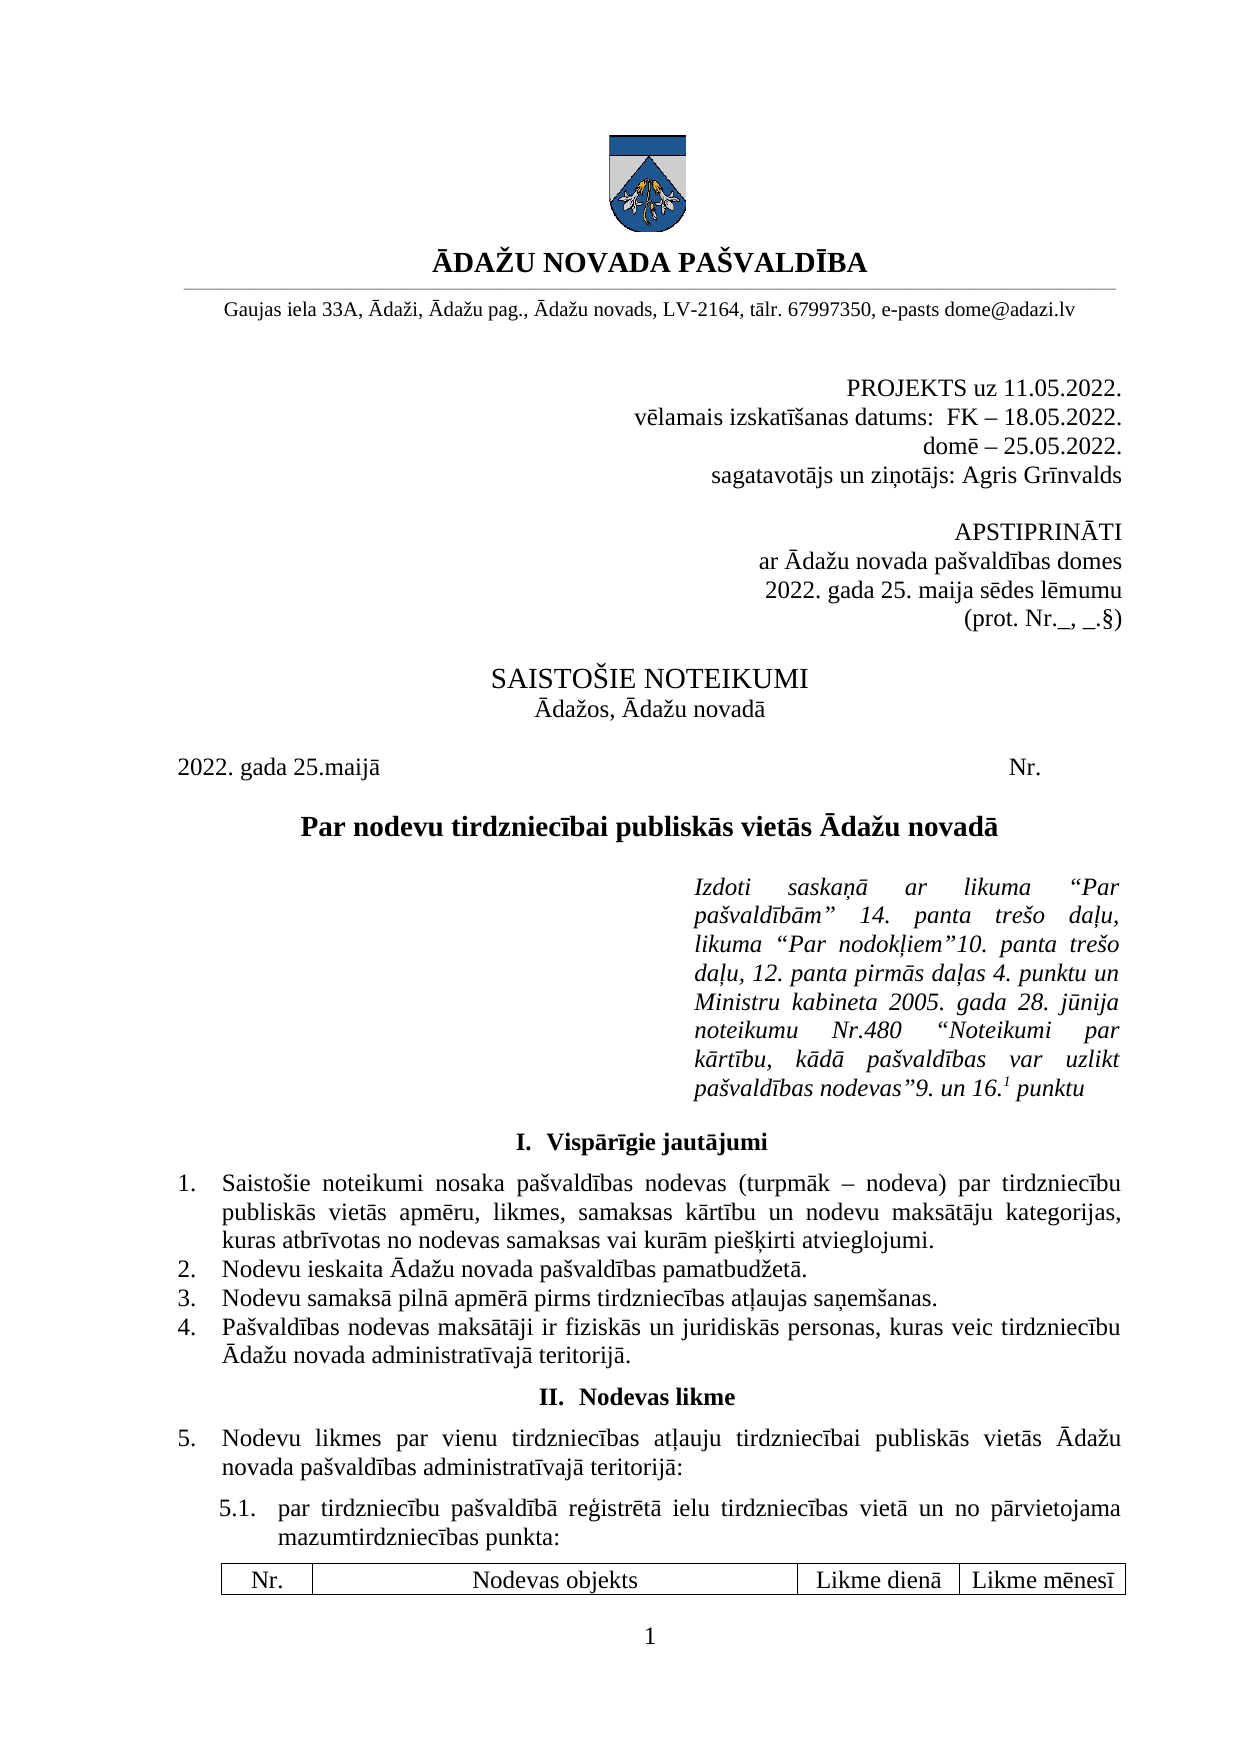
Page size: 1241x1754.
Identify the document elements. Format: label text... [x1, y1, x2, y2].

text (prot. Nr._, _.§) [177, 603, 1122, 632]
list Nodevas likme [177, 1382, 1122, 1411]
list Vispārīgie jautājumi [177, 1127, 1122, 1156]
list Pašvaldības nodevas maksātāji ir fiziskās un juridiskās personas, kuras veic tirdzniecību Ādažu novada administratīvajā teritorijā. [177, 1312, 1122, 1369]
text PROJEKTS uz 11.05.2022. [177, 373, 1122, 402]
text APSTIPRINĀTI [177, 517, 1122, 546]
text 2022. gada 25.maijā Nr. [177, 752, 1122, 781]
text SAISTOŠIE NOTEIKUMI [177, 661, 1122, 694]
picture [607, 135, 686, 230]
table_header Nr. p.k. [222, 1564, 312, 1594]
list Saistošie noteikumi nosaka pašvaldības nodevas (turpmāk – nodeva) par tirdzniecību publiskās vietās apmēru, likmes, samaksas kārtību un nodevu maksātāju kategorijas, kuras atbrīvotas no nodevas samaksas vai kurām piešķirti atvieglojumi. [177, 1168, 1122, 1254]
list Nodevu samaksā pilnā apmērā pirms tirdzniecības atļaujas saņemšanas. [177, 1283, 1122, 1312]
text vēlamais izskatīšanas datums: FK – 18.05.2022. domē – 25.05.2022. sagatavotājs un ziņotājs: Agris Grīnvalds [177, 402, 1122, 488]
table_header Nodevas objekts [313, 1564, 797, 1594]
list Nodevu ieskaita Ādažu novada pašvaldības pamatbudžetā. [177, 1254, 1122, 1283]
text Ādažos, Ādažu novadā [177, 694, 1122, 723]
text Izdoti saskaņā ar likuma “Par pašvaldībām” 14. panta trešo daļu, likuma “Par nodokļiem”10. panta trešo daļu, 12. panta pirmās daļas 4. punktu un Ministru kabineta 2005. gada 28. jūnija noteikumu Nr.480 “Noteikumi par kārtību, kādā pašvaldības var uzlikt pašvaldības nodevas”9. un 16.1 punktu [694, 872, 1122, 1102]
list par tirdzniecību pašvaldībā reģistrētā ielu tirdzniecības vietā un no pārvietojama mazumtirdzniecības punkta: [218, 1493, 1122, 1551]
text ar Ādažu novada pašvaldības domes [177, 546, 1122, 575]
text Par nodevu tirdzniecībai publiskās vietās Ādažu novadā [177, 809, 1122, 843]
table_header Likme mēnesī (euro) [960, 1564, 1125, 1594]
list Nodevu likmes par vienu tirdzniecības atļauju tirdzniecībai publiskās vietās Ādažu novada pašvaldības administratīvajā teritorijā: [177, 1423, 1122, 1481]
text 2022. gada 25. maija sēdes lēmumu [177, 575, 1122, 603]
table_header Likme dienā (euro) [798, 1564, 959, 1594]
